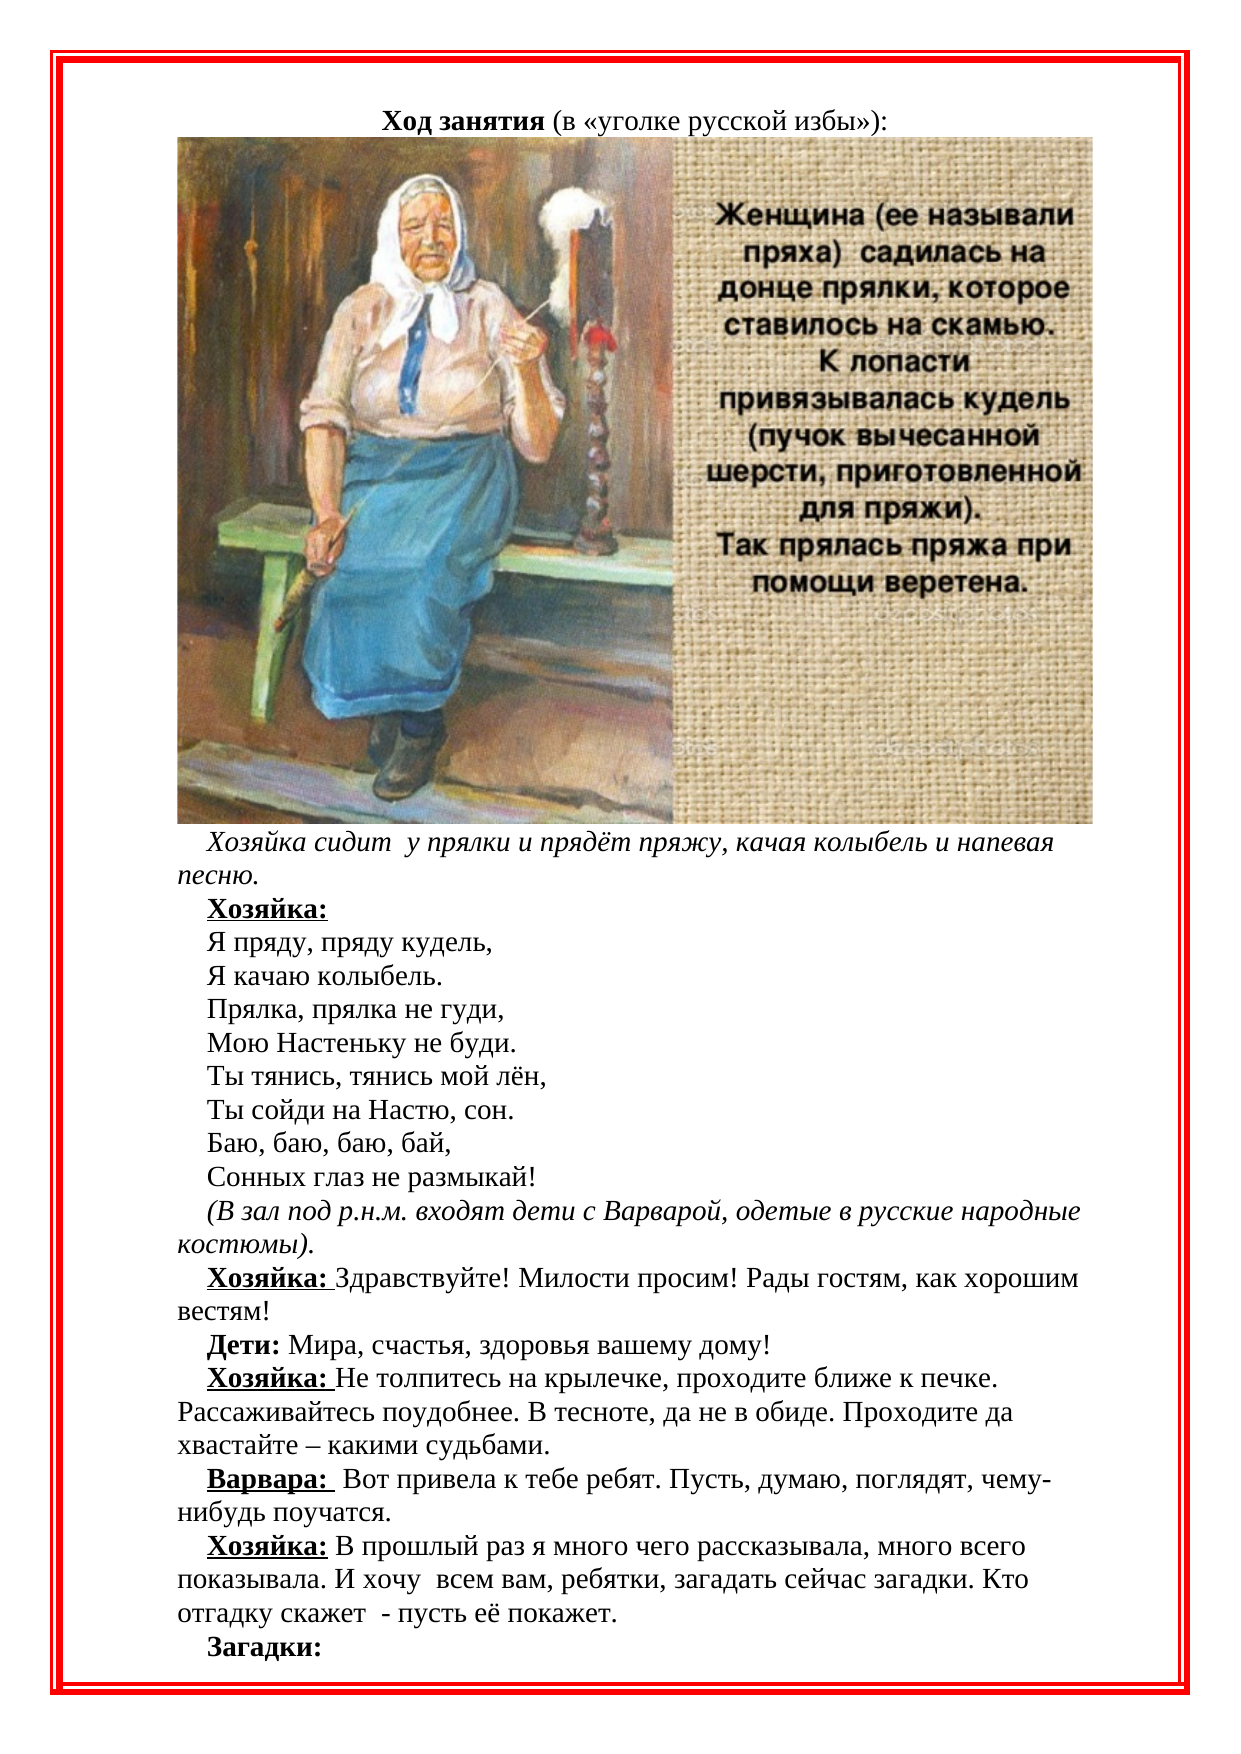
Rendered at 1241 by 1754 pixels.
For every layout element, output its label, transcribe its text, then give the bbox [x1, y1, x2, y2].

text Ход занятия (в «уголке русской избы»): [177, 103, 1093, 137]
text Варвара: Вот привела к тебе ребят. Пусть, думаю, поглядят, чему-нибудь поучатся. [177, 1461, 1093, 1528]
text Хозяйка: [177, 891, 1093, 924]
text Сонных глаз не размыкай! [177, 1159, 1093, 1193]
text Загадки: [177, 1629, 1093, 1662]
picture [177, 137, 1093, 824]
text Я качаю колыбель. [177, 958, 1093, 991]
text Хозяйка: Здравствуйте! Милости просим! Рады гостям, как хорошим вестям! [177, 1260, 1093, 1327]
text Мою Настеньку не буди. [177, 1025, 1093, 1058]
text (В зал под р.н.м. входят дети с Варварой, одетые в русские народные костюмы). [177, 1193, 1093, 1260]
text Хозяйка: В прошлый раз я много чего рассказывала, много всего показывала. И хочу всем вам, ребятки, загадать сейчас загадки. Кто отгадку скажет - пусть её покажет. [177, 1528, 1093, 1629]
text Хозяйка: Не толпитесь на крылечке, проходите ближе к печке. Рассаживайтесь поудобнее. В тесноте, да не в обиде. Проходите да хвастайте – какими судьбами. [177, 1360, 1093, 1461]
text Баю, баю, баю, бай, [177, 1126, 1093, 1159]
text Ты сойди на Настю, сон. [177, 1092, 1093, 1126]
text Ты тянись, тянись мой лён, [177, 1058, 1093, 1092]
text Я пряду, пряду кудель, [177, 924, 1093, 958]
text Хозяйка сидит у прялки и прядёт пряжу, качая колыбель и напевая песню. [177, 824, 1093, 891]
text Прялка, прялка не гуди, [177, 991, 1093, 1025]
text Дети: Мира, счастья, здоровья вашему дому! [177, 1327, 1093, 1360]
